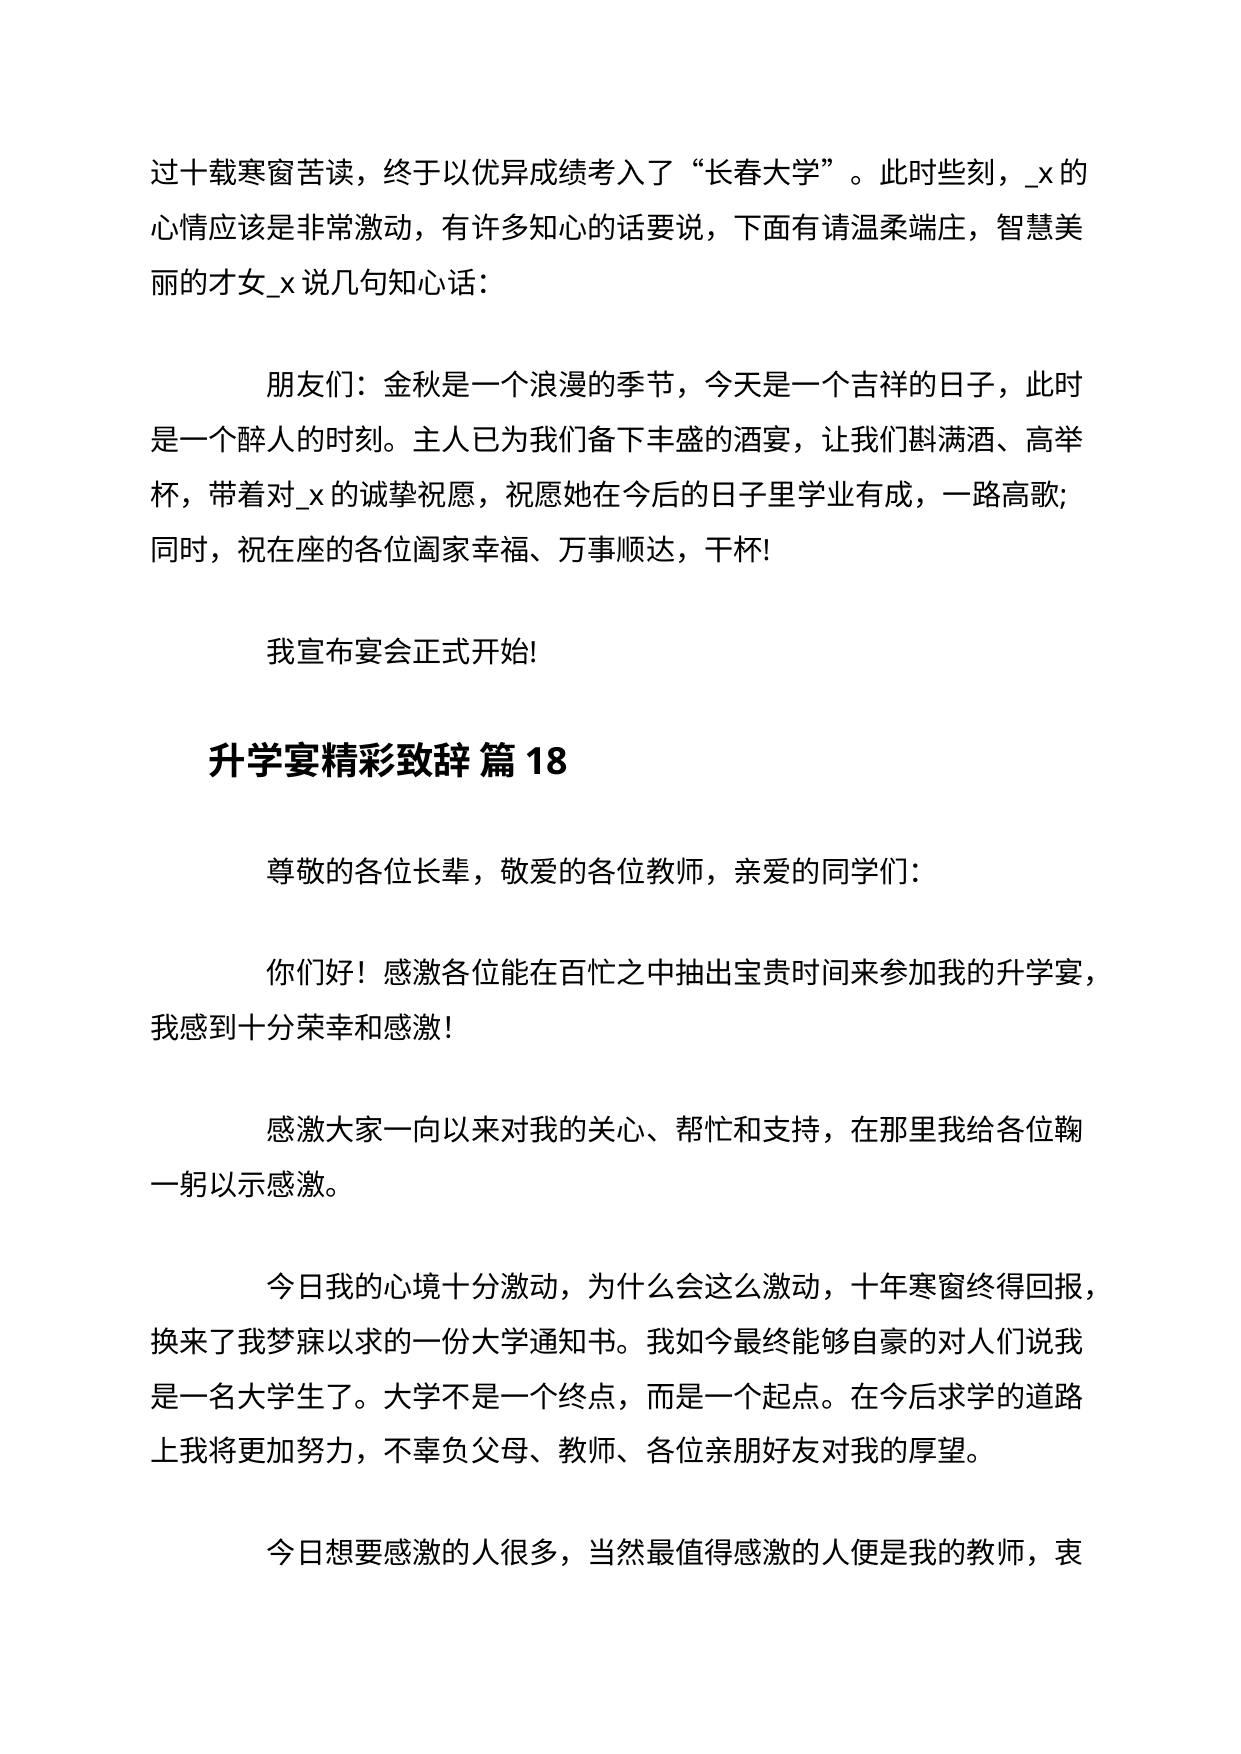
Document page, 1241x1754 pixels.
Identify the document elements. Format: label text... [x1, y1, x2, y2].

text 尊敬的各位长辈，敬爱的各位教师，亲爱的同学们： [150, 848, 1090, 891]
text 朋友们：金秋是一个浪漫的季节，今天是一个吉祥的日子，此时是一个醉人的时刻。主人已为我们备下丰盛的酒宴，让我们斟满酒、高举杯，带着对_x的诚挚祝愿，祝愿她在今后的日子里学业有成，一路高歌;同时，祝在座的各位阖家幸福、万事顺达，干杯! [150, 362, 1090, 569]
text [150, 1530, 1090, 1572]
text 感激大家一向以来对我的关心、帮忙和支持，在那里我给各位鞠一躬以示感激。 [150, 1107, 1090, 1204]
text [150, 150, 1090, 302]
text 今日我的心境十分激动，为什么会这么激动，十年寒窗终得回报，换来了我梦寐以求的一份大学通知书。我如今最终能够自豪的对人们说我是一名大学生了。大学不是一个终点，而是一个起点。在今后求学的道路上我将更加努力，不辜负父母、教师、各位亲朋好友对我的厚望。 [150, 1263, 1090, 1470]
text 我宣布宴会正式开始! [150, 629, 1090, 671]
text 你们好！感激各位能在百忙之中抽出宝贵时间来参加我的升学宴，我感到十分荣幸和感激！ [150, 950, 1090, 1047]
text 升学宴精彩致辞 篇18 [150, 731, 1090, 785]
